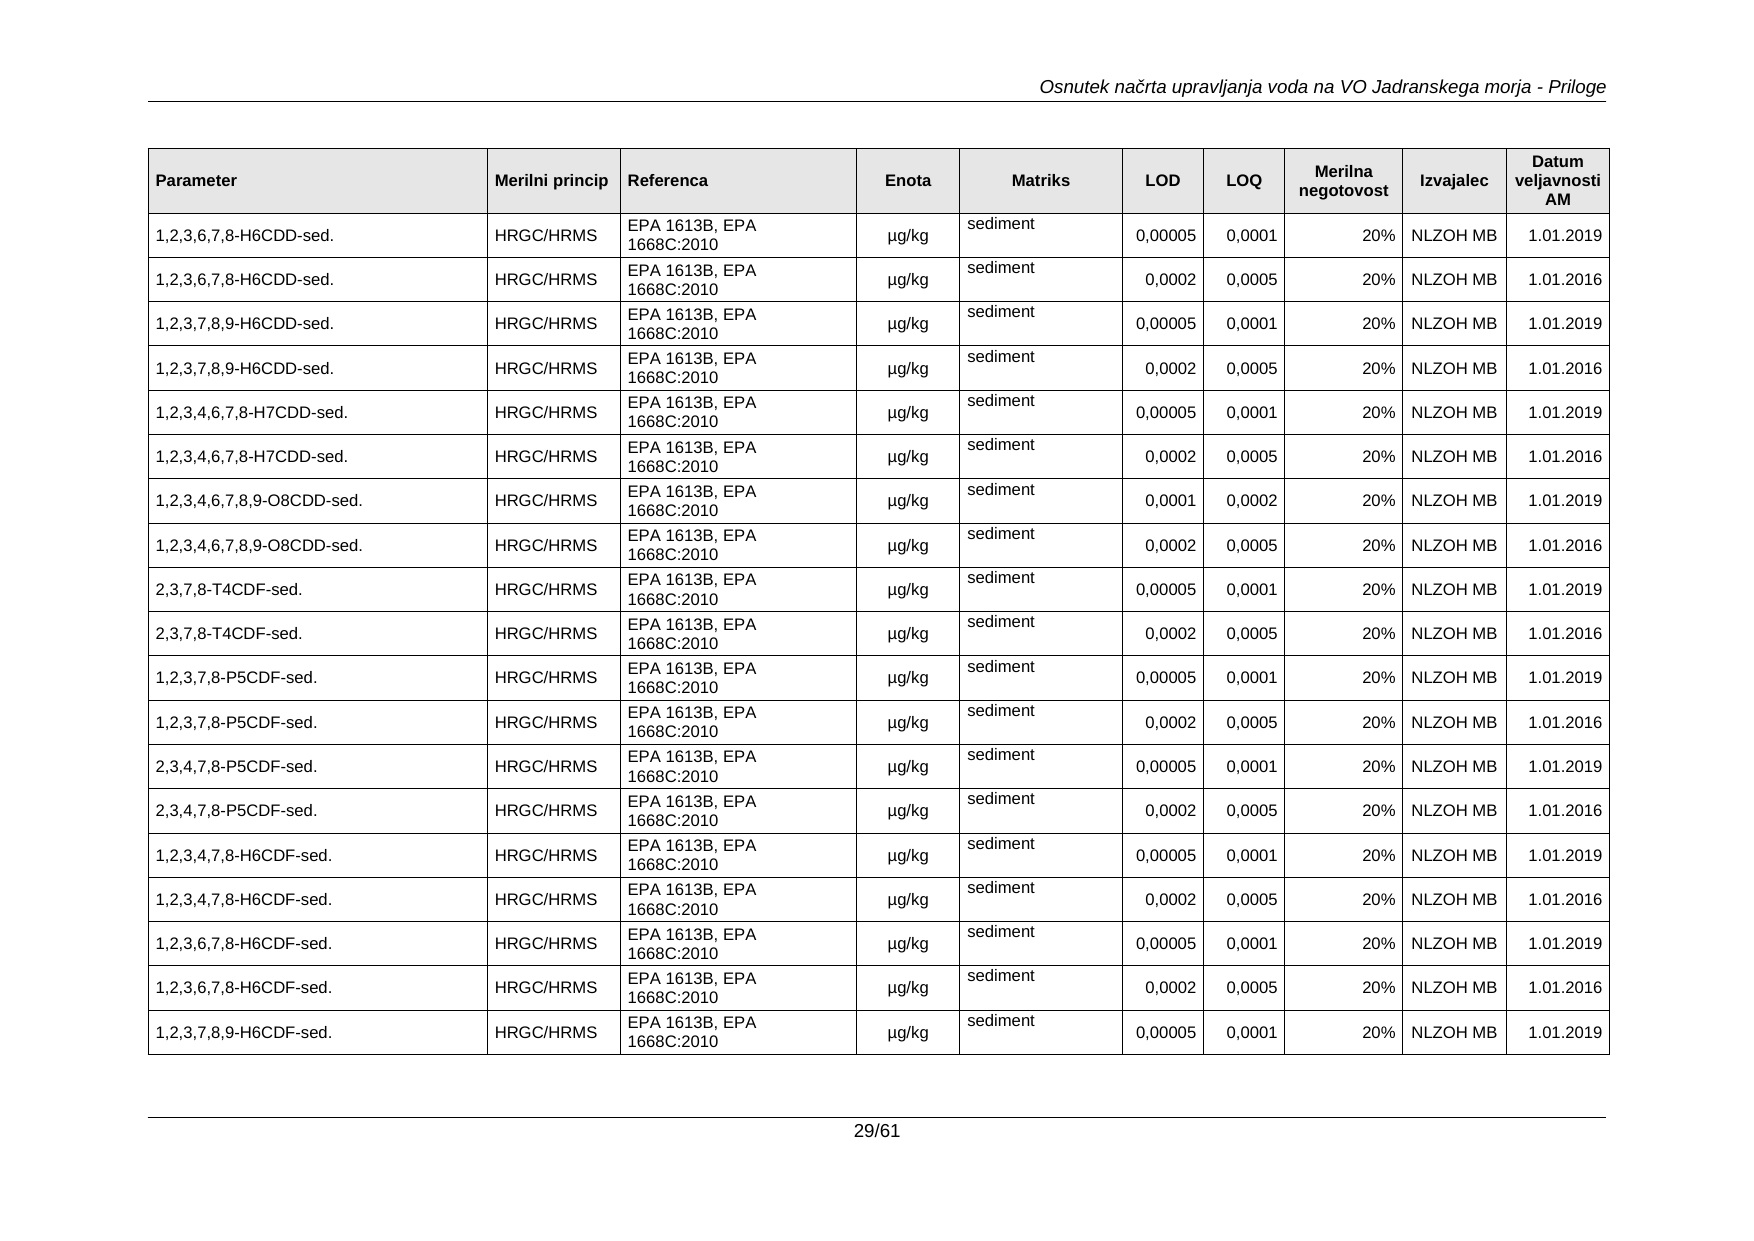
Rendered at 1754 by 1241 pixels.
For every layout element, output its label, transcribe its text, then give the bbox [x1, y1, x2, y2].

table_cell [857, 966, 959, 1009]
table_cell EPA 1613B, EPA 1668C:2010 [621, 346, 856, 390]
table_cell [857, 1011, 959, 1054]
table_cell HRGC/HRMS [488, 612, 620, 655]
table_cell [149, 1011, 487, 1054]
table_cell sediment [960, 214, 1122, 257]
table_cell 1.01.2016 [1507, 612, 1609, 655]
table_cell 1.01.2019 [1507, 745, 1609, 788]
table_cell 1,2,3,7,8,9-H6CDD-sed. [149, 346, 487, 390]
table_cell 20% [1285, 701, 1402, 744]
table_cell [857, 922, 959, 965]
table_cell EPA 1613B, EPA 1668C:2010 [621, 391, 856, 434]
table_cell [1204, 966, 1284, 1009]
table_cell 1.01.2019 [1507, 302, 1609, 345]
table_cell µg/kg [857, 834, 959, 877]
table_cell 1.01.2019 [1507, 214, 1609, 257]
table_cell 20% [1285, 745, 1402, 788]
table_cell 0,0002 [1204, 479, 1284, 522]
table_cell µg/kg [857, 346, 959, 390]
table_cell 1,2,3,4,7,8-H6CDF-sed. [149, 834, 487, 877]
table_cell HRGC/HRMS [488, 834, 620, 877]
table_cell 0,0001 [1204, 745, 1284, 788]
table_cell HRGC/HRMS [488, 524, 620, 567]
table_cell 20% [1285, 789, 1402, 832]
table_cell EPA 1613B, EPA 1668C:2010 [621, 745, 856, 788]
table_cell µg/kg [857, 568, 959, 611]
table_cell 0,0001 [1204, 302, 1284, 345]
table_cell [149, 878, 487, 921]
table_header Enota [857, 149, 959, 213]
table_cell 20% [1285, 524, 1402, 567]
table_header Referenca [621, 149, 856, 213]
table_cell HRGC/HRMS [488, 302, 620, 345]
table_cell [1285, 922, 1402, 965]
table_header Merilna negotovost [1285, 149, 1402, 213]
table_cell µg/kg [857, 214, 959, 257]
table_cell HRGC/HRMS [488, 701, 620, 744]
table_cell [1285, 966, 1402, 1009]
table_cell 1,2,3,6,7,8-H6CDD-sed. [149, 258, 487, 301]
table_cell 1.01.2016 [1507, 524, 1609, 567]
table_cell sediment [960, 834, 1122, 877]
table_cell EPA 1613B, EPA 1668C:2010 [621, 568, 856, 611]
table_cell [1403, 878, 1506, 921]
table_cell 0,0001 [1123, 479, 1203, 522]
table_cell 2,3,7,8-T4CDF-sed. [149, 612, 487, 655]
table_cell 0,0002 [1123, 612, 1203, 655]
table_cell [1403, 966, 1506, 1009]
table_cell sediment [960, 568, 1122, 611]
table_cell 0,00005 [1123, 391, 1203, 434]
table_cell NLZOH MB [1403, 745, 1506, 788]
table_cell 1,2,3,4,6,7,8,9-O8CDD-sed. [149, 524, 487, 567]
table_cell EPA 1613B, EPA 1668C:2010 [621, 701, 856, 744]
table_cell 1.01.2016 [1507, 258, 1609, 301]
table_cell 1,2,3,4,6,7,8,9-O8CDD-sed. [149, 479, 487, 522]
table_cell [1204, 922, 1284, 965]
table_cell 1,2,3,4,6,7,8-H7CDD-sed. [149, 391, 487, 434]
table_cell sediment [960, 391, 1122, 434]
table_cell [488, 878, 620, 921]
table_cell µg/kg [857, 258, 959, 301]
table_cell sediment [960, 612, 1122, 655]
table_cell µg/kg [857, 745, 959, 788]
table_cell µg/kg [857, 656, 959, 699]
table_cell 1,2,3,7,8-P5CDF-sed. [149, 656, 487, 699]
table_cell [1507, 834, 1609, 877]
table_cell 0,0002 [1123, 258, 1203, 301]
table_cell 0,0002 [1123, 789, 1203, 832]
table_cell 0,00005 [1123, 302, 1203, 345]
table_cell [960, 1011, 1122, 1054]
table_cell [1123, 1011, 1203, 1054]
table_cell 0,0001 [1204, 214, 1284, 257]
table_header Datum veljavnosti AM [1507, 149, 1609, 213]
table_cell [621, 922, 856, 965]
table_cell NLZOH MB [1403, 258, 1506, 301]
table_cell NLZOH MB [1403, 789, 1506, 832]
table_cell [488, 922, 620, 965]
table_cell µg/kg [857, 524, 959, 567]
table_cell sediment [960, 701, 1122, 744]
table_cell sediment [960, 524, 1122, 567]
table_header Merilni princip [488, 149, 620, 213]
table_cell 0,00005 [1123, 214, 1203, 257]
table_cell 0,0002 [1123, 346, 1203, 390]
table_cell µg/kg [857, 479, 959, 522]
table_cell HRGC/HRMS [488, 656, 620, 699]
table_cell EPA 1613B, EPA 1668C:2010 [621, 834, 856, 877]
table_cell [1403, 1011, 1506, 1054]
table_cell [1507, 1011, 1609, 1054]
table_cell 1.01.2019 [1507, 479, 1609, 522]
table_cell EPA 1613B, EPA 1668C:2010 [621, 789, 856, 832]
table_cell 20% [1285, 258, 1402, 301]
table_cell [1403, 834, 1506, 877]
table_cell 0,0005 [1204, 258, 1284, 301]
table_cell sediment [960, 479, 1122, 522]
table_cell 0,00005 [1123, 834, 1203, 877]
table_cell 20% [1285, 435, 1402, 478]
table_cell 2,3,4,7,8-P5CDF-sed. [149, 745, 487, 788]
table_cell 0,0001 [1204, 568, 1284, 611]
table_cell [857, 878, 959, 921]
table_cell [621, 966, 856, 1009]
table_cell HRGC/HRMS [488, 745, 620, 788]
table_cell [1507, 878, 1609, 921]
table_cell HRGC/HRMS [488, 568, 620, 611]
table_cell 1.01.2016 [1507, 435, 1609, 478]
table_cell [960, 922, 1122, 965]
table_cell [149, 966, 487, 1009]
table_cell EPA 1613B, EPA 1668C:2010 [621, 435, 856, 478]
table_cell 20% [1285, 656, 1402, 699]
table_cell 0,00005 [1123, 745, 1203, 788]
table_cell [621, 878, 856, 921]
table_cell 0,0005 [1204, 435, 1284, 478]
table_cell NLZOH MB [1403, 214, 1506, 257]
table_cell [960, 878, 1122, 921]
table_cell sediment [960, 745, 1122, 788]
table_cell 2,3,4,7,8-P5CDF-sed. [149, 789, 487, 832]
table_cell 20% [1285, 346, 1402, 390]
table_header LOQ [1204, 149, 1284, 213]
table_header LOD [1123, 149, 1203, 213]
table_cell 0,0001 [1204, 834, 1284, 877]
table_cell EPA 1613B, EPA 1668C:2010 [621, 258, 856, 301]
table_cell HRGC/HRMS [488, 789, 620, 832]
table_cell 0,0005 [1204, 789, 1284, 832]
table_cell 0,0002 [1123, 701, 1203, 744]
table_cell 1.01.2019 [1507, 568, 1609, 611]
table_cell 20% [1285, 391, 1402, 434]
table_cell µg/kg [857, 391, 959, 434]
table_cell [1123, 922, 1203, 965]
table_cell NLZOH MB [1403, 656, 1506, 699]
table_cell 0,00005 [1123, 568, 1203, 611]
table_cell 1,2,3,6,7,8-H6CDD-sed. [149, 214, 487, 257]
table_cell NLZOH MB [1403, 346, 1506, 390]
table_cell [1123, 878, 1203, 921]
table_cell NLZOH MB [1403, 391, 1506, 434]
table_cell sediment [960, 258, 1122, 301]
table_cell 20% [1285, 479, 1402, 522]
table_cell 20% [1285, 302, 1402, 345]
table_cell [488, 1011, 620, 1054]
table_cell sediment [960, 435, 1122, 478]
table_cell EPA 1613B, EPA 1668C:2010 [621, 656, 856, 699]
table_cell µg/kg [857, 789, 959, 832]
table_cell NLZOH MB [1403, 479, 1506, 522]
table_cell 0,0002 [1123, 524, 1203, 567]
table_cell µg/kg [857, 612, 959, 655]
table_cell 20% [1285, 612, 1402, 655]
table_cell 1.01.2016 [1507, 789, 1609, 832]
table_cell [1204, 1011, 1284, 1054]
table_cell 1,2,3,7,8-P5CDF-sed. [149, 701, 487, 744]
table_cell EPA 1613B, EPA 1668C:2010 [621, 479, 856, 522]
table_cell EPA 1613B, EPA 1668C:2010 [621, 524, 856, 567]
table_cell 0,0005 [1204, 612, 1284, 655]
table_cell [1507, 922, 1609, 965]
table_cell sediment [960, 302, 1122, 345]
table_header Matriks [960, 149, 1122, 213]
table_cell EPA 1613B, EPA 1668C:2010 [621, 302, 856, 345]
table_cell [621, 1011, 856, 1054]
table_cell µg/kg [857, 302, 959, 345]
table_cell 1.01.2019 [1507, 391, 1609, 434]
table_cell NLZOH MB [1403, 701, 1506, 744]
table_cell sediment [960, 656, 1122, 699]
table_cell 0,00005 [1123, 656, 1203, 699]
table_cell 20% [1285, 568, 1402, 611]
table_cell HRGC/HRMS [488, 391, 620, 434]
table_cell 2,3,7,8-T4CDF-sed. [149, 568, 487, 611]
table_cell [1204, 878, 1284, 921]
table_header Parameter [149, 149, 487, 213]
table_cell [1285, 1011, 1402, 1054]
table_cell µg/kg [857, 435, 959, 478]
table_cell HRGC/HRMS [488, 479, 620, 522]
table_cell HRGC/HRMS [488, 214, 620, 257]
table_cell 1.01.2016 [1507, 701, 1609, 744]
table_cell 0,0001 [1204, 391, 1284, 434]
table_header Izvajalec [1403, 149, 1506, 213]
table_cell 20% [1285, 214, 1402, 257]
table_cell 1,2,3,4,6,7,8-H7CDD-sed. [149, 435, 487, 478]
table_cell HRGC/HRMS [488, 435, 620, 478]
table_cell 0,0005 [1204, 346, 1284, 390]
table_cell sediment [960, 346, 1122, 390]
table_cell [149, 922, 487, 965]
table_cell NLZOH MB [1403, 302, 1506, 345]
table_cell NLZOH MB [1403, 568, 1506, 611]
table_cell 0,0001 [1204, 656, 1284, 699]
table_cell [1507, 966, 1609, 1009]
table_cell 1,2,3,7,8,9-H6CDD-sed. [149, 302, 487, 345]
table_cell sediment [960, 789, 1122, 832]
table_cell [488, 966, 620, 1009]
table_cell EPA 1613B, EPA 1668C:2010 [621, 214, 856, 257]
table_cell 0,0005 [1204, 701, 1284, 744]
table_cell 1.01.2016 [1507, 346, 1609, 390]
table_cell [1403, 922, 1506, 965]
table_cell HRGC/HRMS [488, 346, 620, 390]
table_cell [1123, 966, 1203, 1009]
table_cell HRGC/HRMS [488, 258, 620, 301]
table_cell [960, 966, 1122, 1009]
table_cell µg/kg [857, 701, 959, 744]
table_cell NLZOH MB [1403, 435, 1506, 478]
table_cell 0,0005 [1204, 524, 1284, 567]
table_cell EPA 1613B, EPA 1668C:2010 [621, 612, 856, 655]
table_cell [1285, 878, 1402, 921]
table_cell NLZOH MB [1403, 524, 1506, 567]
table_cell 1.01.2019 [1507, 656, 1609, 699]
table_cell 0,0002 [1123, 435, 1203, 478]
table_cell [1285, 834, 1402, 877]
table_cell NLZOH MB [1403, 612, 1506, 655]
